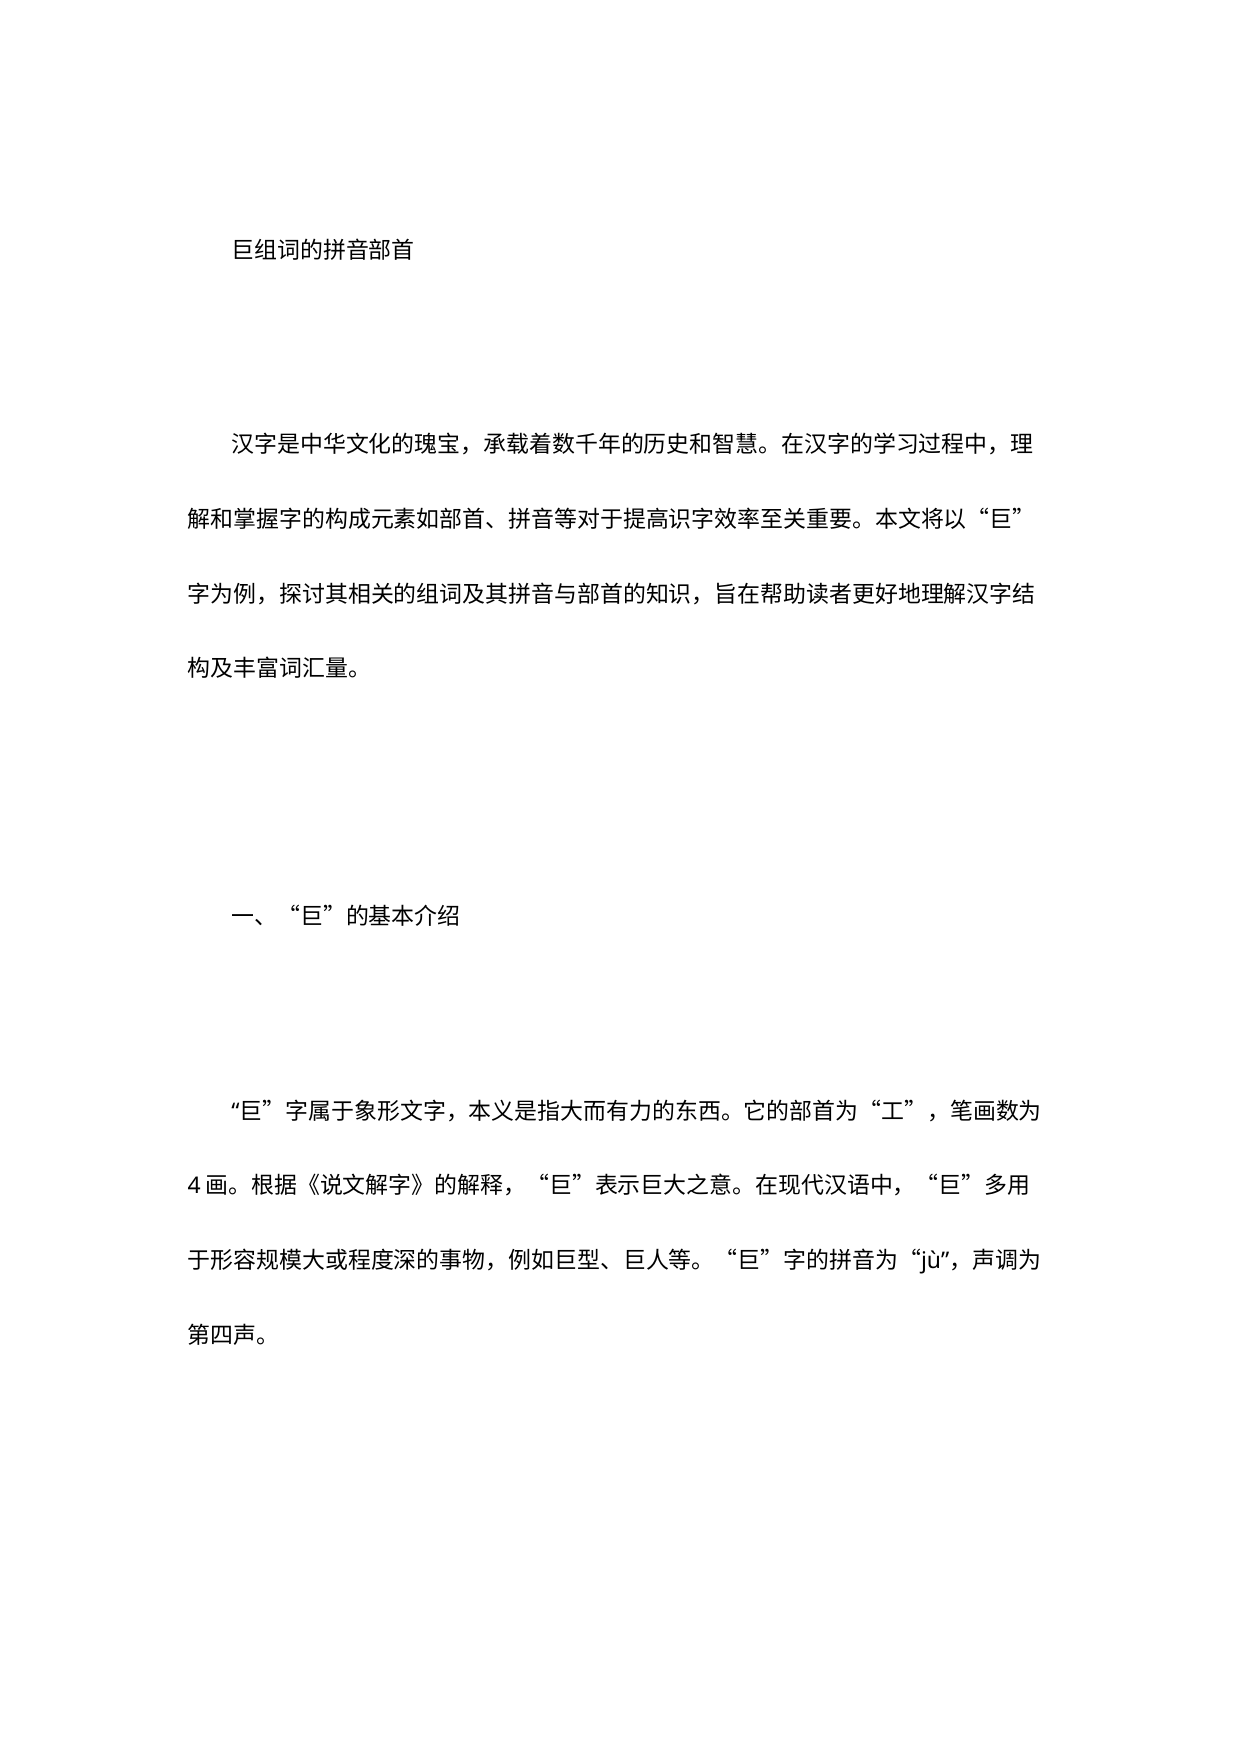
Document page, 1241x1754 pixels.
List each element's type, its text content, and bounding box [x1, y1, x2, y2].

text 一、“巨”的基本介绍 [187, 882, 1053, 947]
text “巨”字属于象形文字，本义是指大而有力的东西。它的部首为“工”，笔画数为4画。根据《说文解字》的解释，“巨”表示巨大之意。在现代汉语中，“巨”多用于形容规模大或程度深的事物，例如巨型、巨人等。“巨”字的拼音为“jù”，声调为第四声。 [187, 1077, 1053, 1366]
text 巨组词的拼音部首 [187, 216, 1053, 281]
text 汉字是中华文化的瑰宝，承载着数千年的历史和智慧。在汉字的学习过程中，理解和掌握字的构成元素如部首、拼音等对于提高识字效率至关重要。本文将以“巨”字为例，探讨其相关的组词及其拼音与部首的知识，旨在帮助读者更好地理解汉字结构及丰富词汇量。 [187, 410, 1053, 699]
